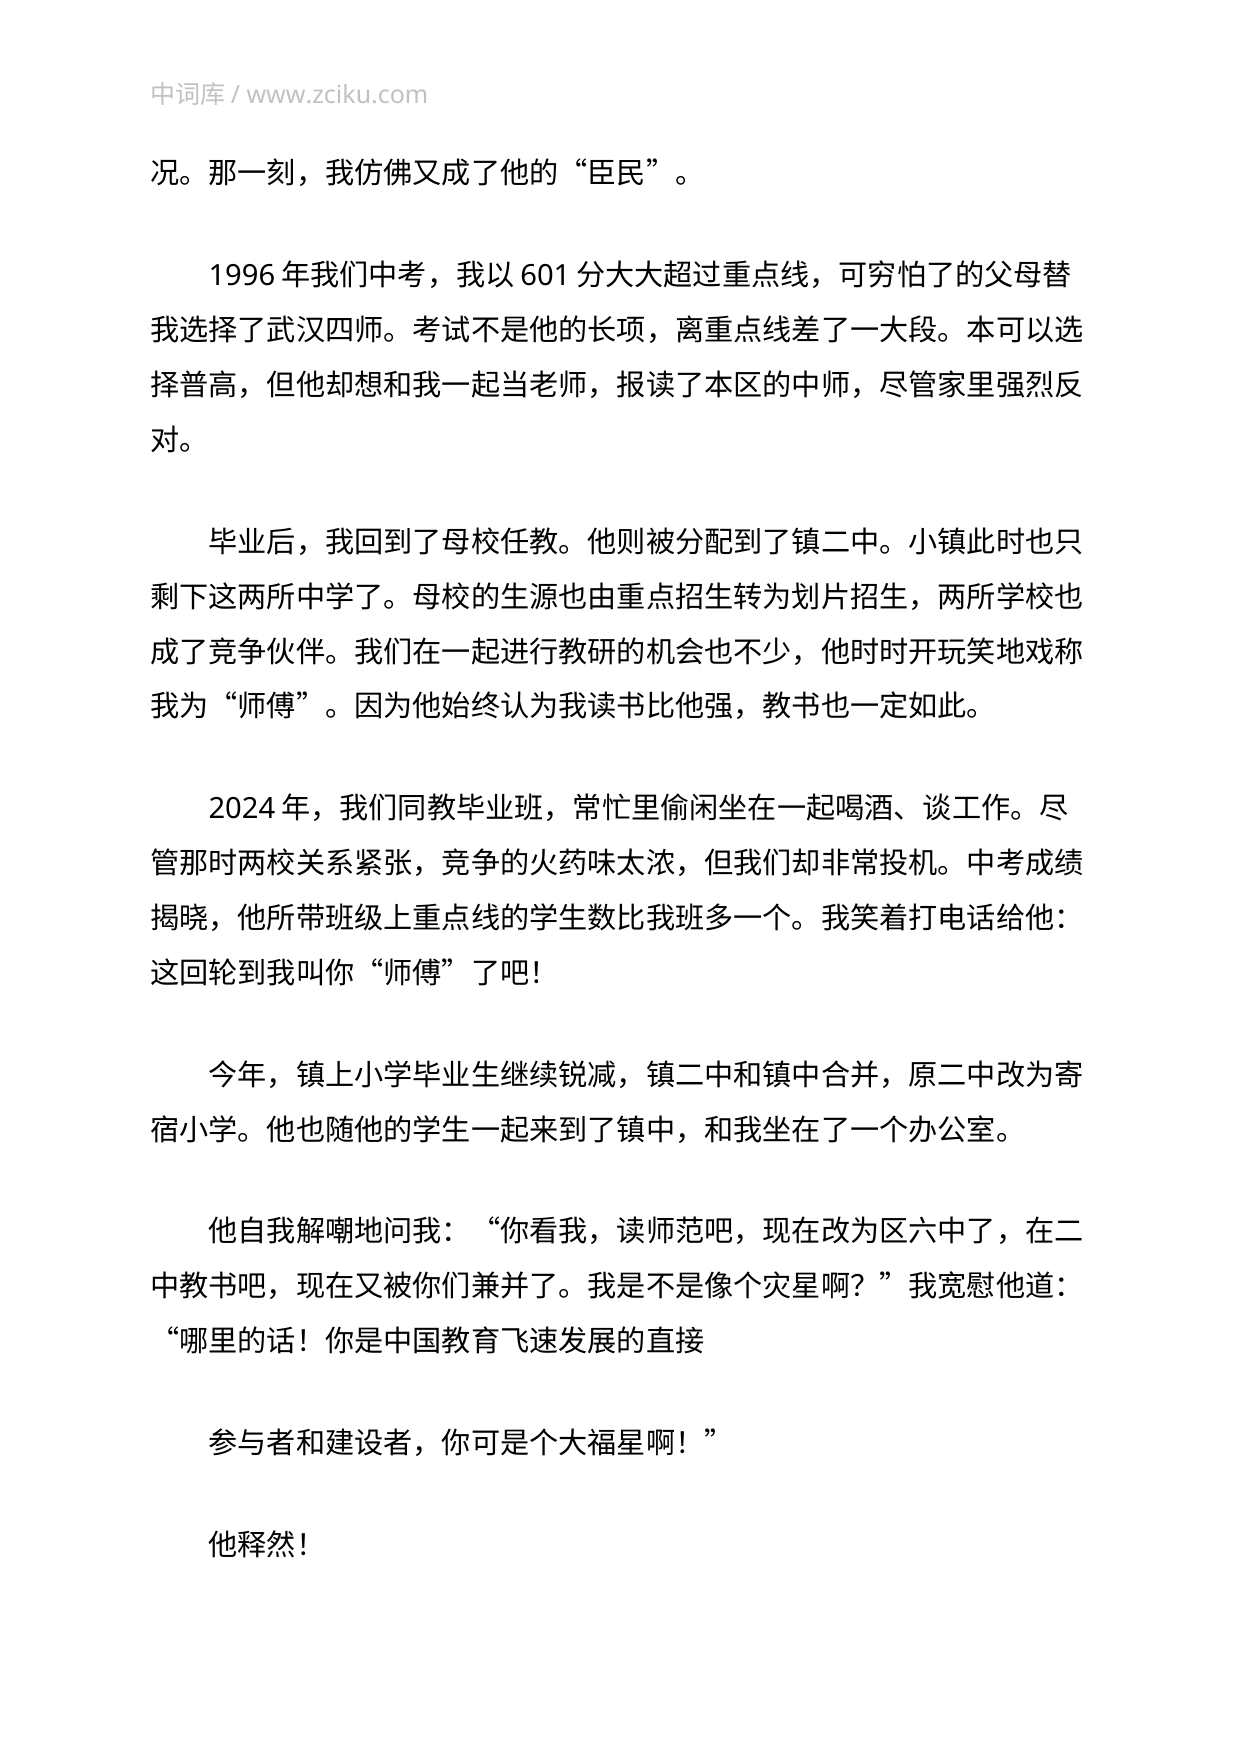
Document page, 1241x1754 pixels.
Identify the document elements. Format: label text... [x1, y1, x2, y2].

text 2024年，我们同教毕业班，常忙里偷闲坐在一起喝酒、谈工作。尽管那时两校关系紧张，竞争的火药味太浓，但我们却非常投机。中考成绩揭晓，他所带班级上重点线的学生数比我班多一个。我笑着打电话给他：这回轮到我叫你“师傅”了吧！ [150, 785, 1090, 992]
text 毕业后，我回到了母校任教。他则被分配到了镇二中。小镇此时也只剩下这两所中学了。母校的生源也由重点招生转为划片招生，两所学校也成了竞争伙伴。我们在一起进行教研的机会也不少，他时时开玩笑地戏称我为“师傅”。因为他始终认为我读书比他强，教书也一定如此。 [150, 518, 1090, 725]
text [150, 150, 1090, 192]
text 1996年我们中考，我以601分大大超过重点线，可穷怕了的父母替我选择了武汉四师。考试不是他的长项，离重点线差了一大段。本可以选择普高，但他却想和我一起当老师，报读了本区的中师，尽管家里强烈反对。 [150, 252, 1090, 459]
text 他释然！ [150, 1521, 1090, 1564]
text 参与者和建设者，你可是个大福星啊！” [150, 1419, 1090, 1462]
text 他自我解嘲地问我：“你看我，读师范吧，现在改为区六中了，在二中教书吧，现在又被你们兼并了。我是不是像个灾星啊？”我宽慰他道：“哪里的话！你是中国教育飞速发展的直接 [150, 1208, 1090, 1360]
text 今年，镇上小学毕业生继续锐减，镇二中和镇中合并，原二中改为寄宿小学。他也随他的学生一起来到了镇中，和我坐在了一个办公室。 [150, 1051, 1090, 1148]
